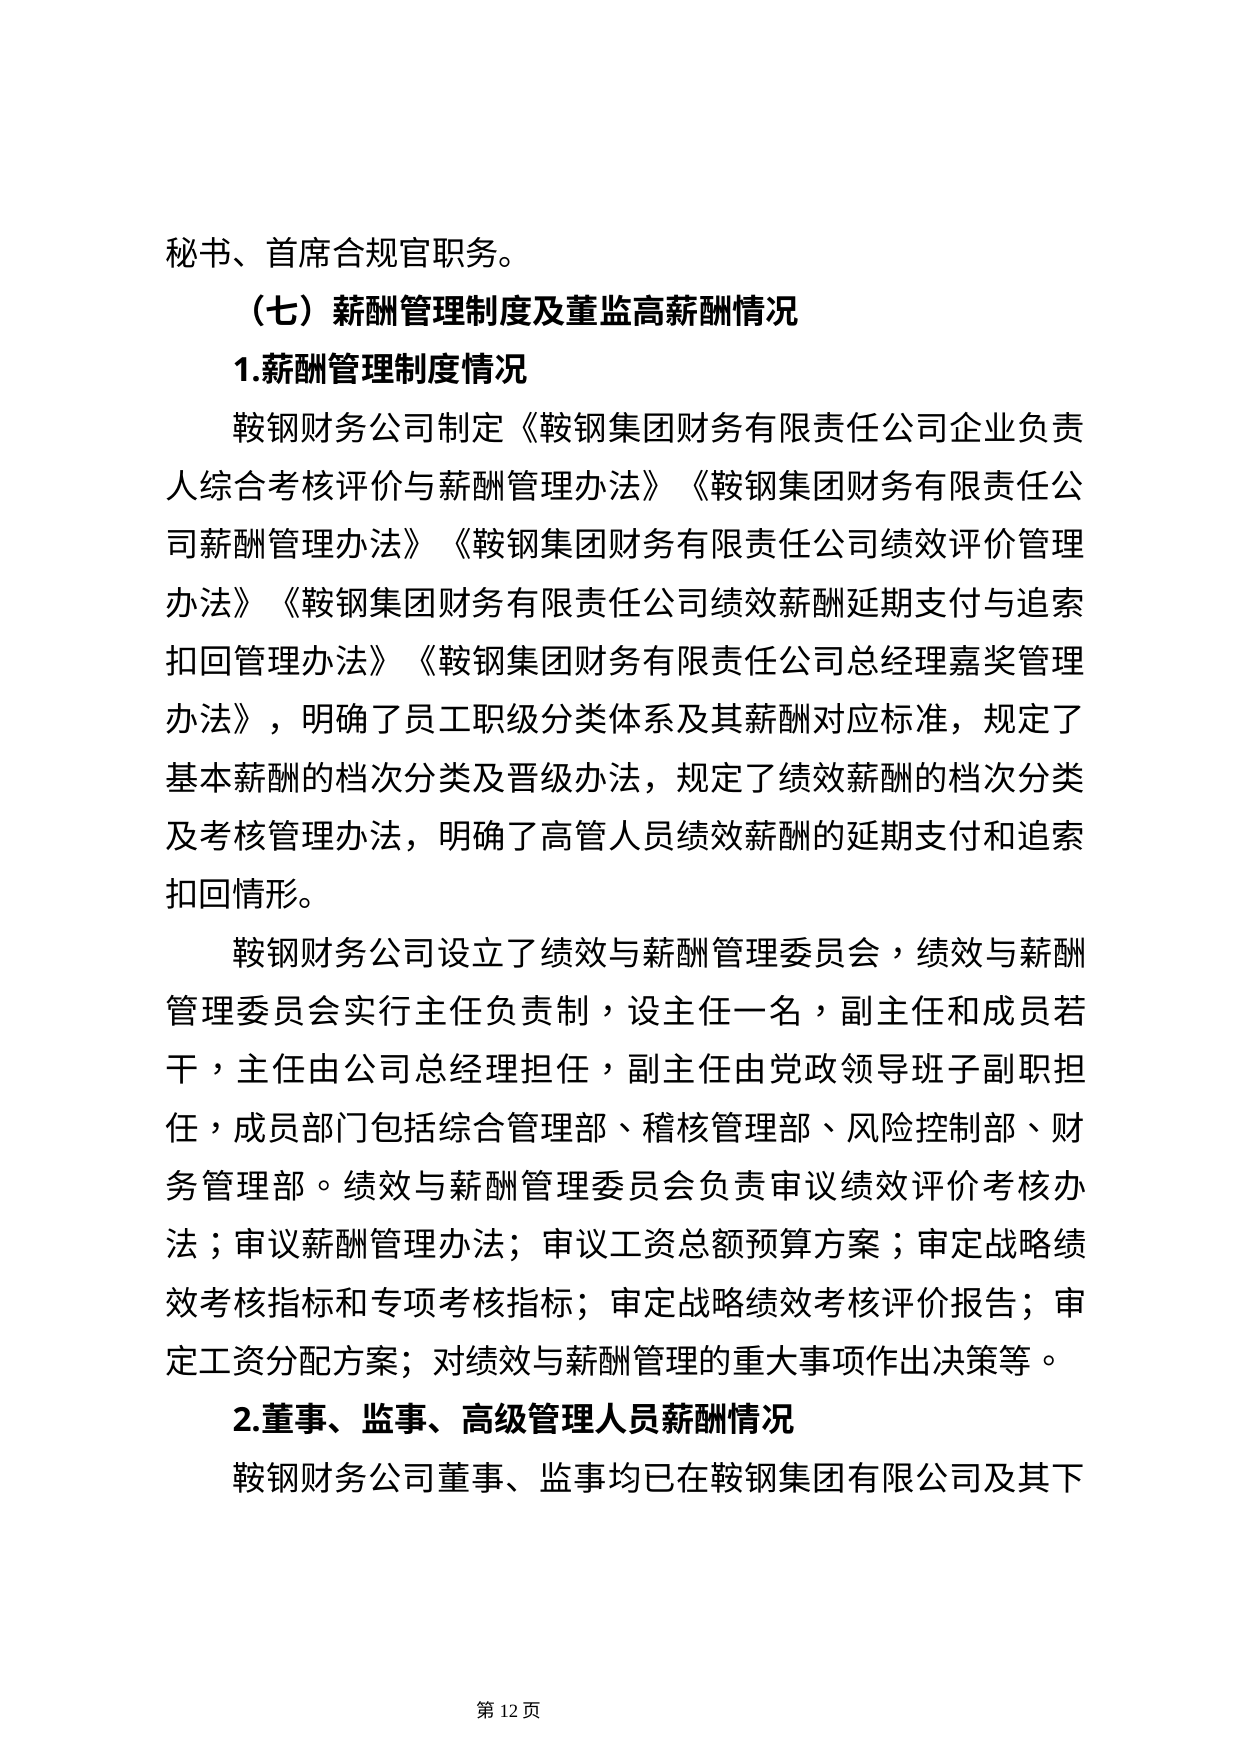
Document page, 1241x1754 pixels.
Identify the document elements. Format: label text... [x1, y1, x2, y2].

text 2.董事、监事、高级管理人员薪酬情况 [165, 1385, 1087, 1443]
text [165, 218, 1087, 277]
text 鞍钢财务公司制定《鞍钢集团财务有限责任公司企业负责人综合考核评价与薪酬管理办法》《鞍钢集团财务有限责任公司薪酬管理办法》《鞍钢集团财务有限责任公司绩效评价管理办法》《鞍钢集团财务有限责任公司绩效薪酬延期支付与追索扣回管理办法》《鞍钢集团财务有限责任公司总经理嘉奖管理办法》，明确了员工职级分类体系及其薪酬对应标准，规定了基本薪酬的档次分类及晋级办法，规定了绩效薪酬的档次分类及考核管理办法，明确了高管人员绩效薪酬的延期支付和追索扣回情形。 [165, 393, 1087, 918]
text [165, 1443, 1087, 1502]
list 鞍钢财务公司设立了绩效与薪酬管理委员会，绩效与薪酬管理委员会实行主任负责制，设主任一名，副主任和成员若干，主任由公司总经理担任，副主任由党政领导班子副职担任，成员部门包括综合管理部、稽核管理部、风险控制部、财务管理部。绩效与薪酬管理委员会负责审议绩效评价考核办法；审议薪酬管理办法；审议工资总额预算方案；审定战略绩效考核指标和专项考核指标；审定战略绩效考核评价报告；审定工资分配方案；对绩效与薪酬管理的重大事项作出决策等。 [165, 918, 1087, 1385]
text 1.薪酬管理制度情况 [165, 335, 1087, 393]
text （七）薪酬管理制度及董监高薪酬情况 [165, 277, 1087, 335]
